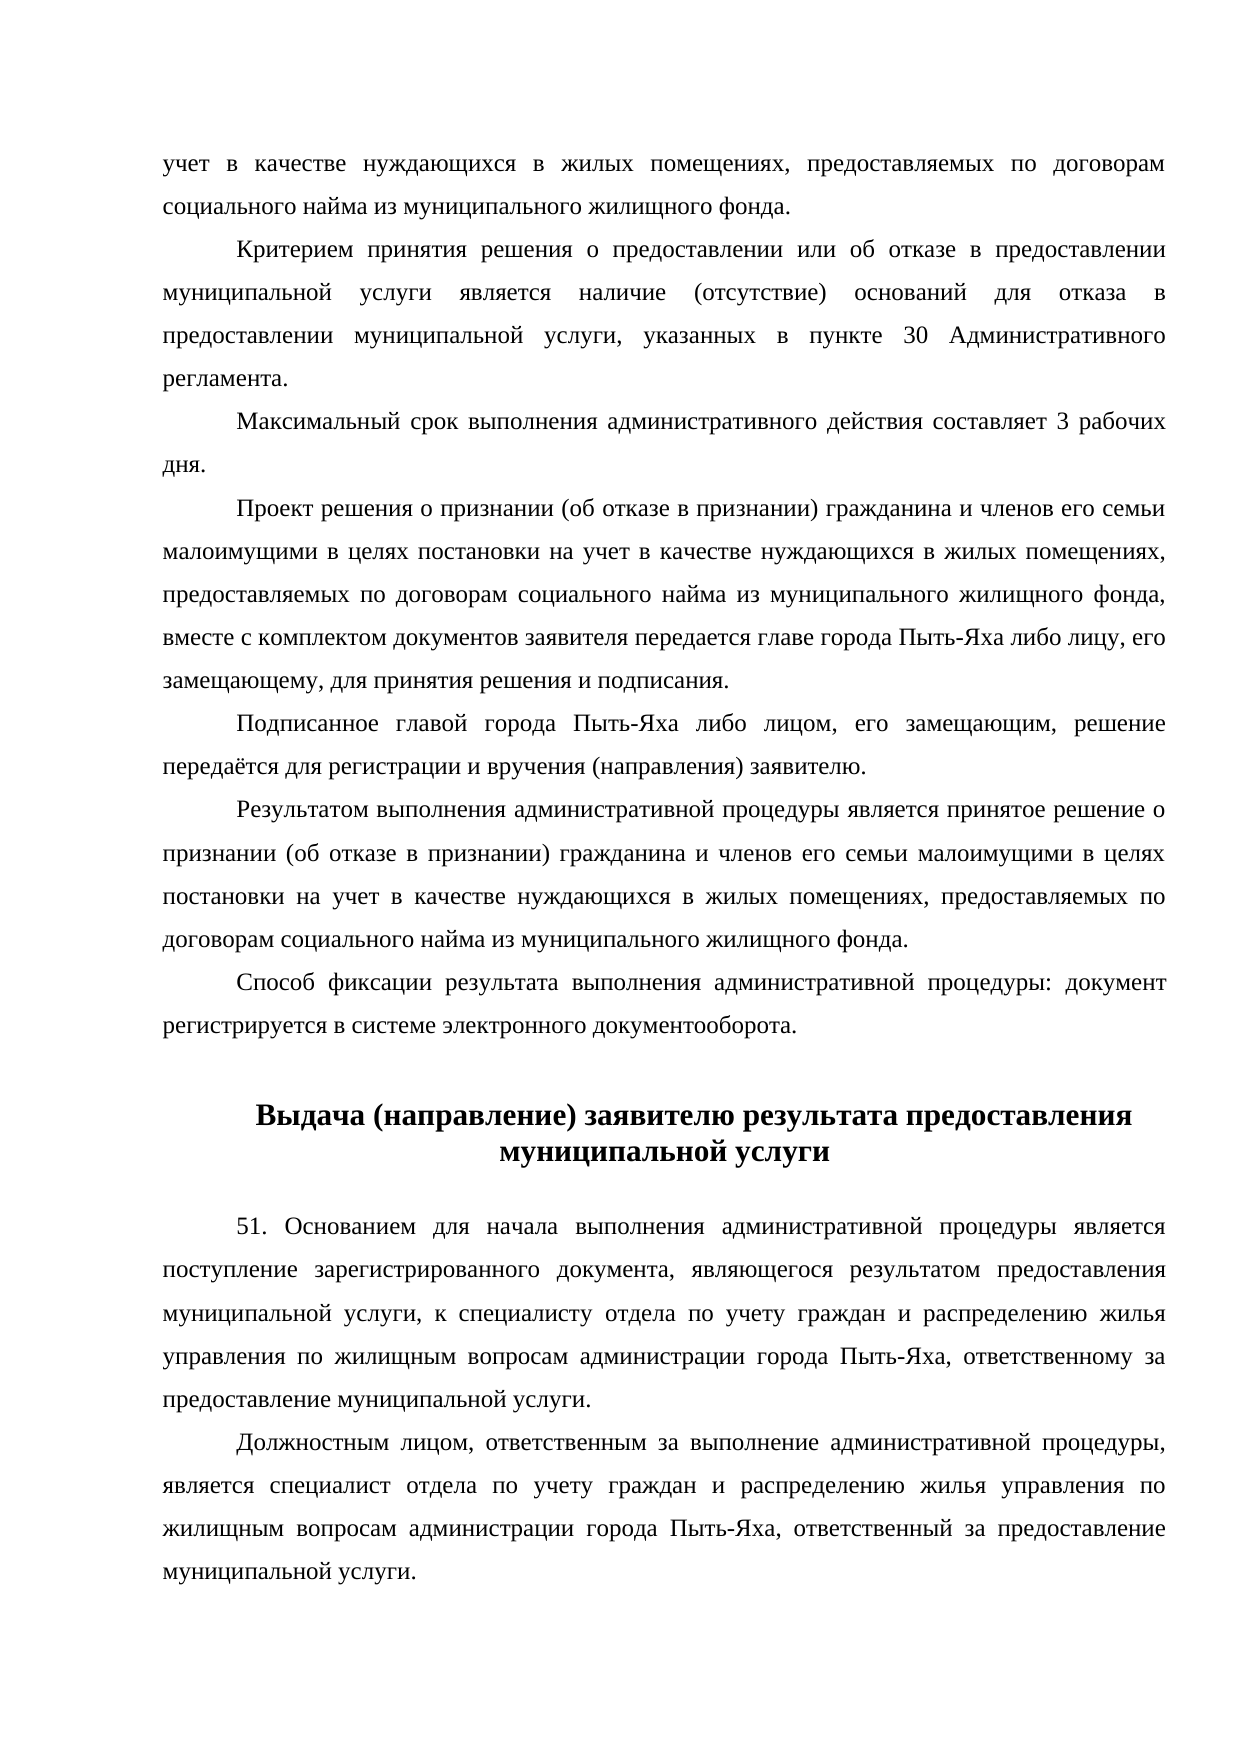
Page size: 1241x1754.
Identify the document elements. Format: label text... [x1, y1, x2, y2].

text Результатом выполнения административной процедуры является принятое решение о признании (об отказе в признании) гражданина и членов его семьи малоимущими в целях постановки на учет в качестве нуждающихся в жилых помещениях, предоставляемых по договорам социального найма из муниципального жилищного фонда. [162, 794, 1167, 953]
text Проект решения о признании (об отказе в признании) гражданина и членов его семьи малоимущими в целях постановки на учет в качестве нуждающихся в жилых помещениях, предоставляемых по договорам социального найма из муниципального жилищного фонда, вместе с комплектом документов заявителя передается главе города Пыть-Яха либо лицу, его замещающему, для принятия решения и подписания. [162, 493, 1167, 694]
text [162, 148, 1167, 219]
text Подписанное главой города Пыть-Яха либо лицом, его замещающим, решение передаётся для регистрации и вручения (направления) заявителю. [162, 708, 1167, 780]
subtitle Выдача (направление) заявителю результата предоставления муниципальной услуги [162, 1096, 1167, 1168]
text Максимальный срок выполнения административного действия составляет 3 рабочих дня. [162, 406, 1167, 478]
text 51. Основанием для начала выполнения административной процедуры является поступление зарегистрированного документа, являющегося результатом предоставления муниципальной услуги, к специалисту отдела по учету граждан и распределению жилья управления по жилищным вопросам администрации города Пыть-Яха, ответственному за предоставление муниципальной услуги. [162, 1211, 1167, 1413]
text Способ фиксации результата выполнения административной процедуры: документ регистрируется в системе электронного документооборота. [162, 967, 1167, 1039]
text Критерием принятия решения о предоставлении или об отказе в предоставлении муниципальной услуги является наличие (отсутствие) оснований для отказа в предоставлении муниципальной услуги, указанных в пункте 30 Административного регламента. [162, 234, 1167, 392]
text Должностным лицом, ответственным за выполнение административной процедуры, является специалист отдела по учету граждан и распределению жилья управления по жилищным вопросам администрации города Пыть-Яха, ответственный за предоставление муниципальной услуги. [162, 1427, 1167, 1585]
